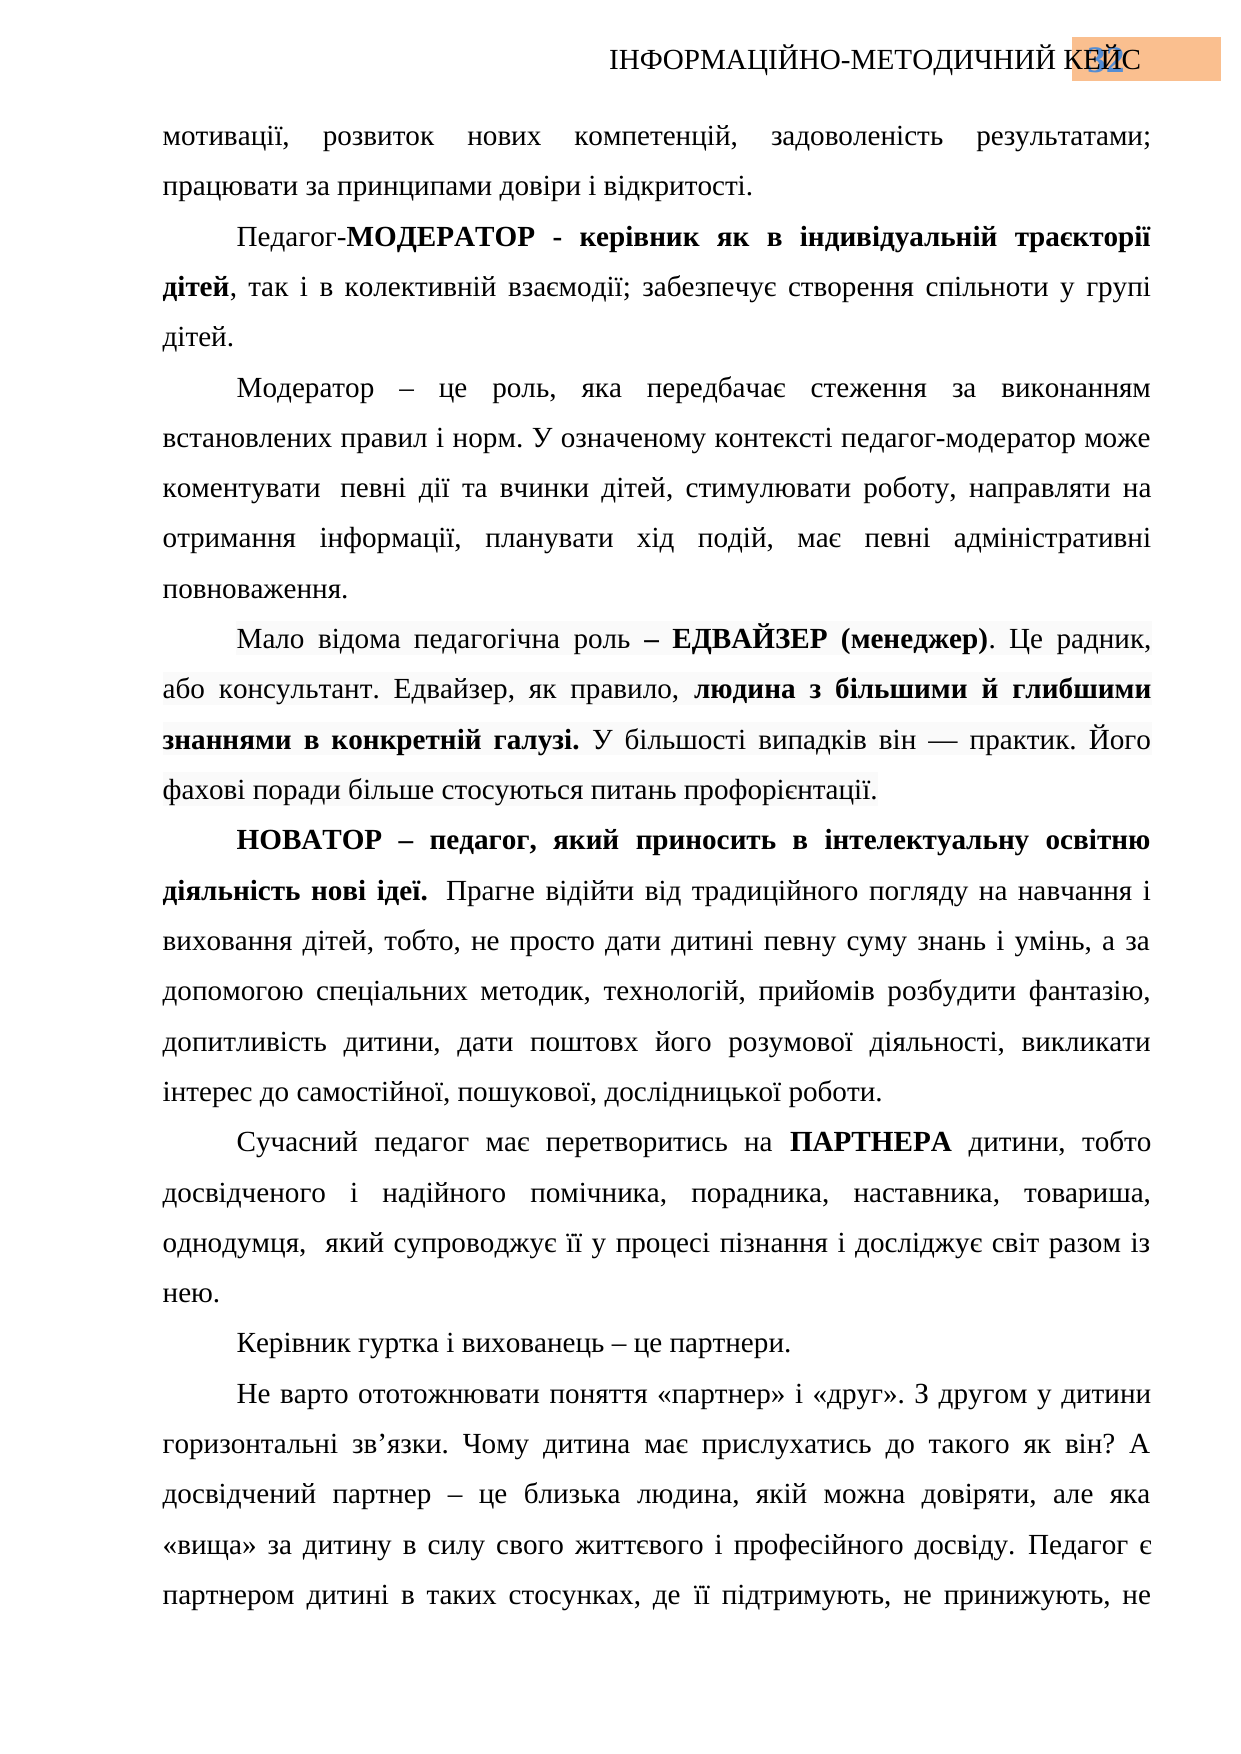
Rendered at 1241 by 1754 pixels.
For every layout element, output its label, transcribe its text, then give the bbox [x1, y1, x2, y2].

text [162, 1376, 1152, 1611]
text Мало відома педагогічна роль – ЕДВАЙЗЕР (менеджер). Це радник, або консультант. Едвайзер, як правило, людина з більшими й глибшими знаннями в конкретній галузі. У більшості випадків він — практик. Його фахові поради більше стосуються питань профорієнтації. [162, 621, 1152, 747]
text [162, 118, 1152, 202]
text Сучасний педагог має перетворитись на ПАРТНЕРА дитини, тобто досвідченого і надійного помічника, порадника, наставника, товариша, однодумця, який супроводжує її у процесі пізнання і досліджує світ разом із нею. [162, 1124, 1152, 1309]
text Керівник гуртка і вихованець – це партнери. [162, 1326, 1152, 1359]
text Мало відома педагогічна роль – ЕДВАЙЗЕР (менеджер). Це радник, або консультант. Едвайзер, як правило, людина з більшими й глибшими знаннями в конкретній галузі. У більшості випадків він — практик. Його фахові поради більше стосуються питань профорієнтації. [162, 748, 1152, 806]
text НОВАТОР – педагог, який приносить в інтелектуальну освітню діяльність нові ідеї. Прагне відійти від традиційного погляду на навчання і виховання дітей, тобто, не просто дати дитині певну суму знань і умінь, а за допомогою спеціальних методик, технологій, прийомів розбудити фантазію, допитливість дитини, дати поштовх його розумової діяльності, викликати інтерес до самостійної, пошукової, дослідницької роботи. [162, 822, 1152, 1108]
text Педагог-МОДЕРАТОР - керівник як в індивідуальній траєкторії дітей, так і в колективній взаємодії; забезпечує створення спільноти у групі дітей. [162, 219, 1152, 353]
text Модератор – це роль, яка передбачає стеження за виконанням встановлених правил і норм. У означеному контексті педагог-модератор може коментувати певні дії та вчинки дітей, стимулювати роботу, направляти на отримання інформації, планувати хід подій, має певні адміністративні повноваження. [162, 370, 1152, 604]
